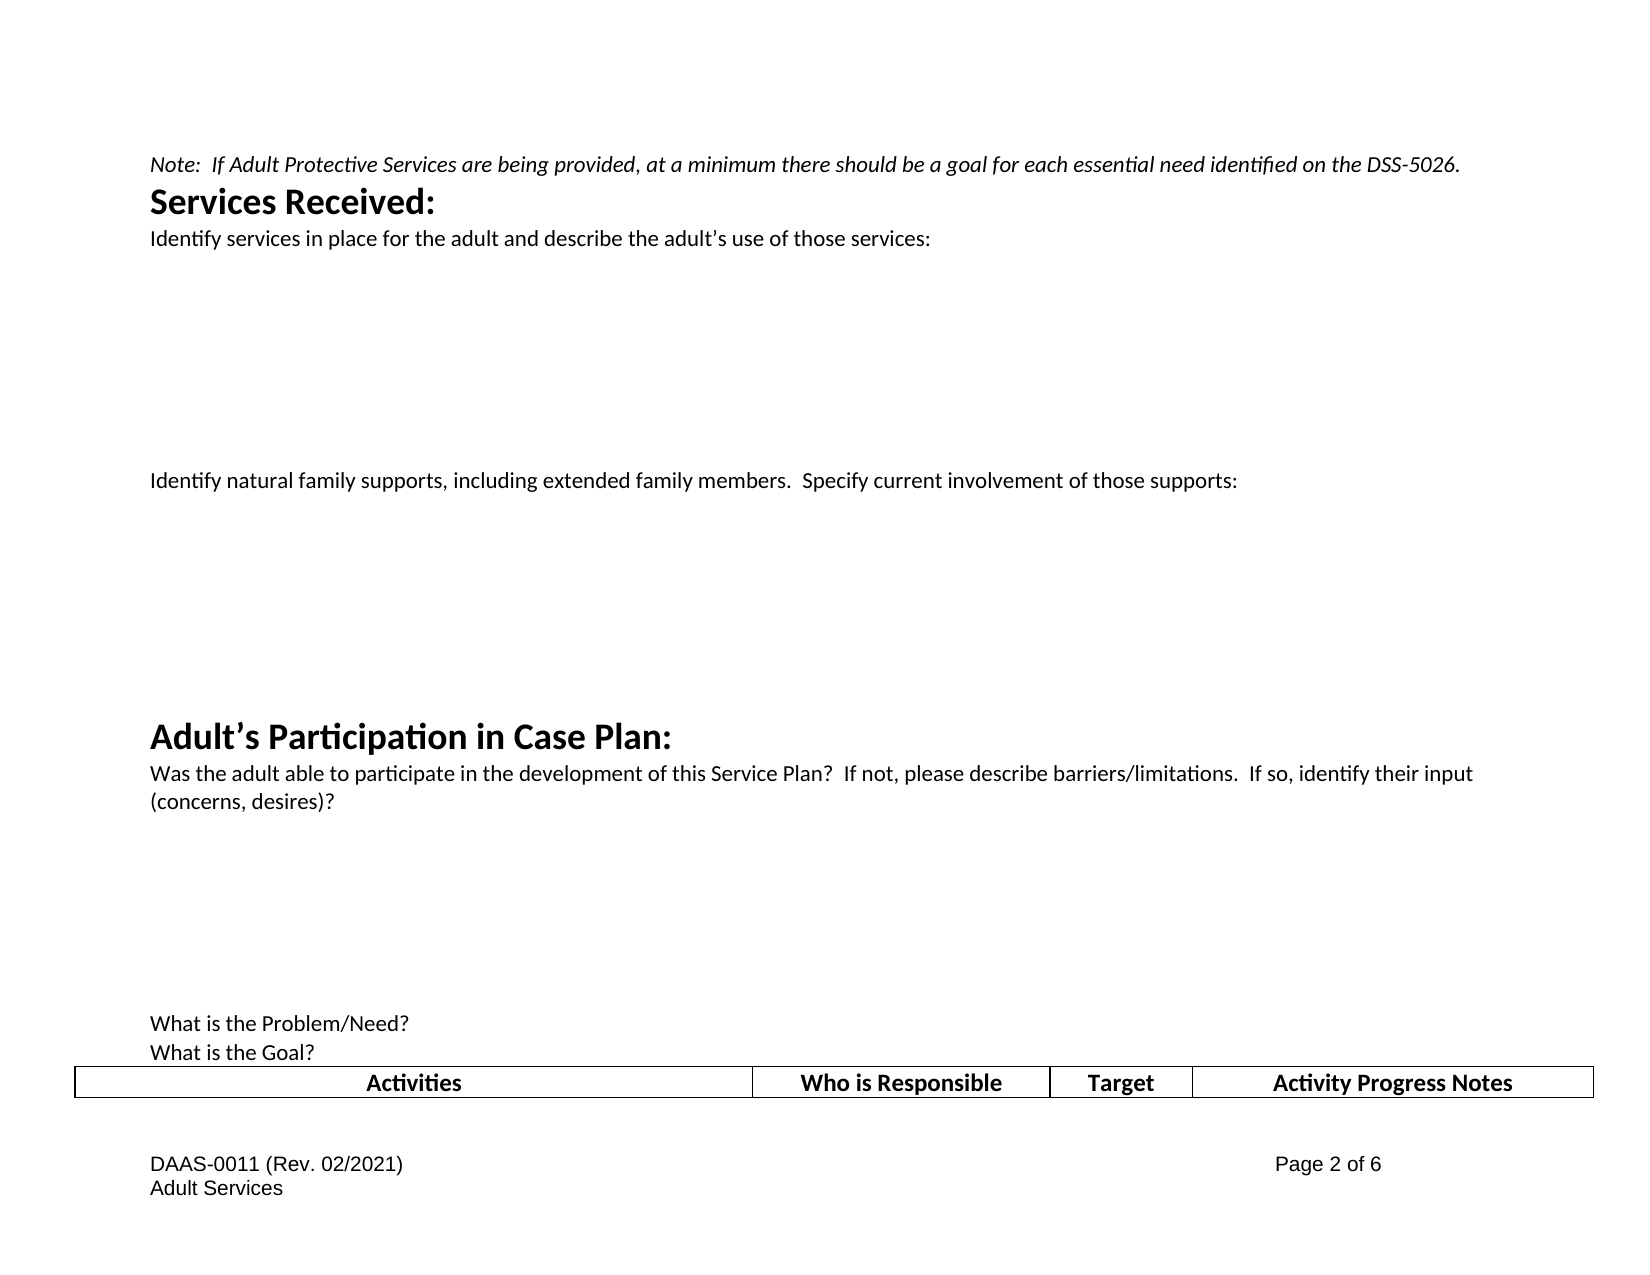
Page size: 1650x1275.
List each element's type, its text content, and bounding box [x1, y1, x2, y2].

text Services Received: [150, 178, 1500, 224]
text Adult’s Participation in Case Plan: [150, 713, 1500, 759]
table_header Target Date [1051, 1067, 1192, 1097]
text What is the Goal? [150, 1038, 1500, 1066]
text Note: If Adult Protective Services are being provided, at a minimum there should be a goal for each essential need identified on the DSS-5026. [150, 150, 1500, 178]
text Was the adult able to participate in the development of this Service Plan? If not, please describe barriers/limitations. If so, identify their input (concerns, desires)? [150, 759, 1500, 815]
text What is the Problem/Need? [150, 1009, 1500, 1038]
text Identify natural family supports, including extended family members. Specify current involvement of those supports: [150, 466, 1500, 494]
text Identify services in place for the adult and describe the adult’s use of those services: [150, 224, 1500, 252]
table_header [76, 1067, 752, 1097]
table_header Who is Responsible [753, 1067, 1049, 1097]
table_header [1193, 1067, 1593, 1097]
